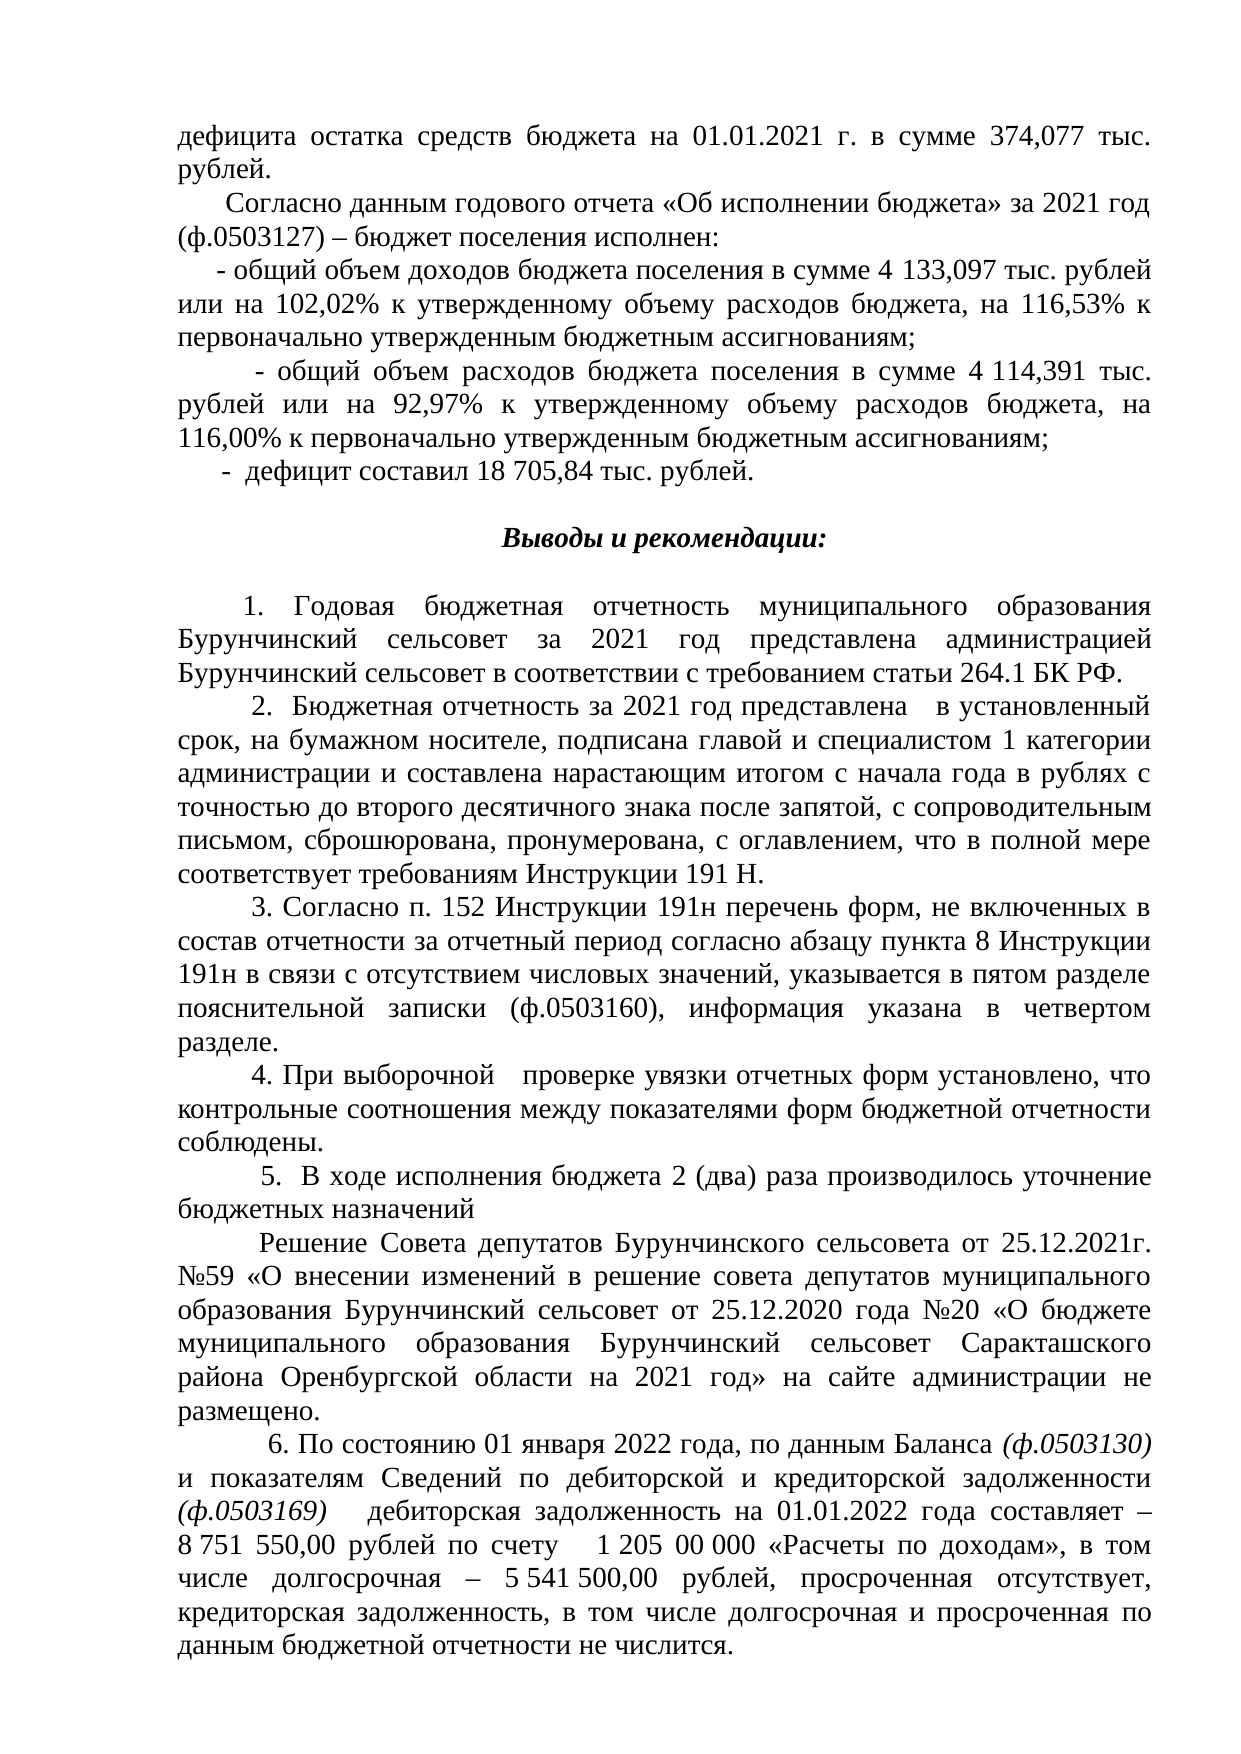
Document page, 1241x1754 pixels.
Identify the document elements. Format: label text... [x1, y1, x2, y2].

list 3. Согласно п. 152 Инструкции 191н перечень форм, не включенных в состав отчетности за отчетный период согласно абзацу пункта 8 Инструкции 191н в связи с отсутствием числовых значений, указывается в пятом разделе пояснительной записки (ф.0503160), информация указана в четвертом разделе. [177, 889, 1152, 1057]
text 4. При выборочной проверке увязки отчетных форм установлено, что контрольные соотношения между показателями форм бюджетной отчетности соблюдены. [177, 1057, 1152, 1158]
text 6. По состоянию 01 января 2022 года, по данным Баланса (ф.0503130) и показателям Сведений по дебиторской и кредиторской задолженности (ф.0503169) дебиторская задолженность на 01.01.2022 года составляет – 8 751 550,00 рублей по счету 1 205 00 000 «Расчеты по доходам», в том числе долгосрочная – 5 541 500,00 рублей, просроченная отсутствует, кредиторская задолженность, в том числе долгосрочная и просроченная по данным бюджетной отчетности не числится. [177, 1426, 1152, 1661]
text 1. Годовая бюджетная отчетность муниципального образования Бурунчинский сельсовет за 2021 год представлена администрацией Бурунчинский сельсовет в соответствии с требованием статьи 264.1 БК РФ. [177, 588, 1152, 688]
list - дефицит составил 18 705,84 тыс. рублей. [177, 453, 1152, 487]
text 2. Бюджетная отчетность за 2021 год представлена в установленный срок, на бумажном носителе, подписана главой и специалистом 1 категории администрации и составлена нарастающим итогом с начала года в рублях с точностью до второго десятичного знака после запятой, с сопроводительным письмом, сброшюрована, пронумерована, с оглавлением, что в полной мере соответствует требованиям Инструкции 191 Н. [177, 688, 1152, 889]
list Решение Совета депутатов Бурунчинского сельсовета от 25.12.2021г. №59 «О внесении изменений в решение совета депутатов муниципального образования Бурунчинский сельсовет от 25.12.2020 года №20 «О бюджете муниципального образования Бурунчинский сельсовет Саракташского района Оренбургской области на 2021 год» на сайте администрации не размещено. [177, 1225, 1152, 1426]
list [177, 118, 1152, 185]
list Согласно данным годового отчета «Об исполнении бюджета» за 2021 год (ф.0503127) – бюджет поселения исполнен: [177, 185, 1152, 252]
list 5. В ходе исполнения бюджета 2 (два) раза производилось уточнение бюджетных назначений [177, 1158, 1152, 1225]
list - общий объем расходов бюджета поселения в сумме 4 114,391 тыс. рублей или на 92,97% к утвержденному объему расходов бюджета, на 116,00% к первоначально утвержденным бюджетным ассигнованиям; [177, 353, 1152, 453]
list - общий объем доходов бюджета поселения в сумме 4 133,097 тыс. рублей или на 102,02% к утвержденному объему расходов бюджета, на 116,53% к первоначально утвержденным бюджетным ассигнованиям; [177, 252, 1152, 353]
text Выводы и рекомендации: [177, 521, 1152, 554]
